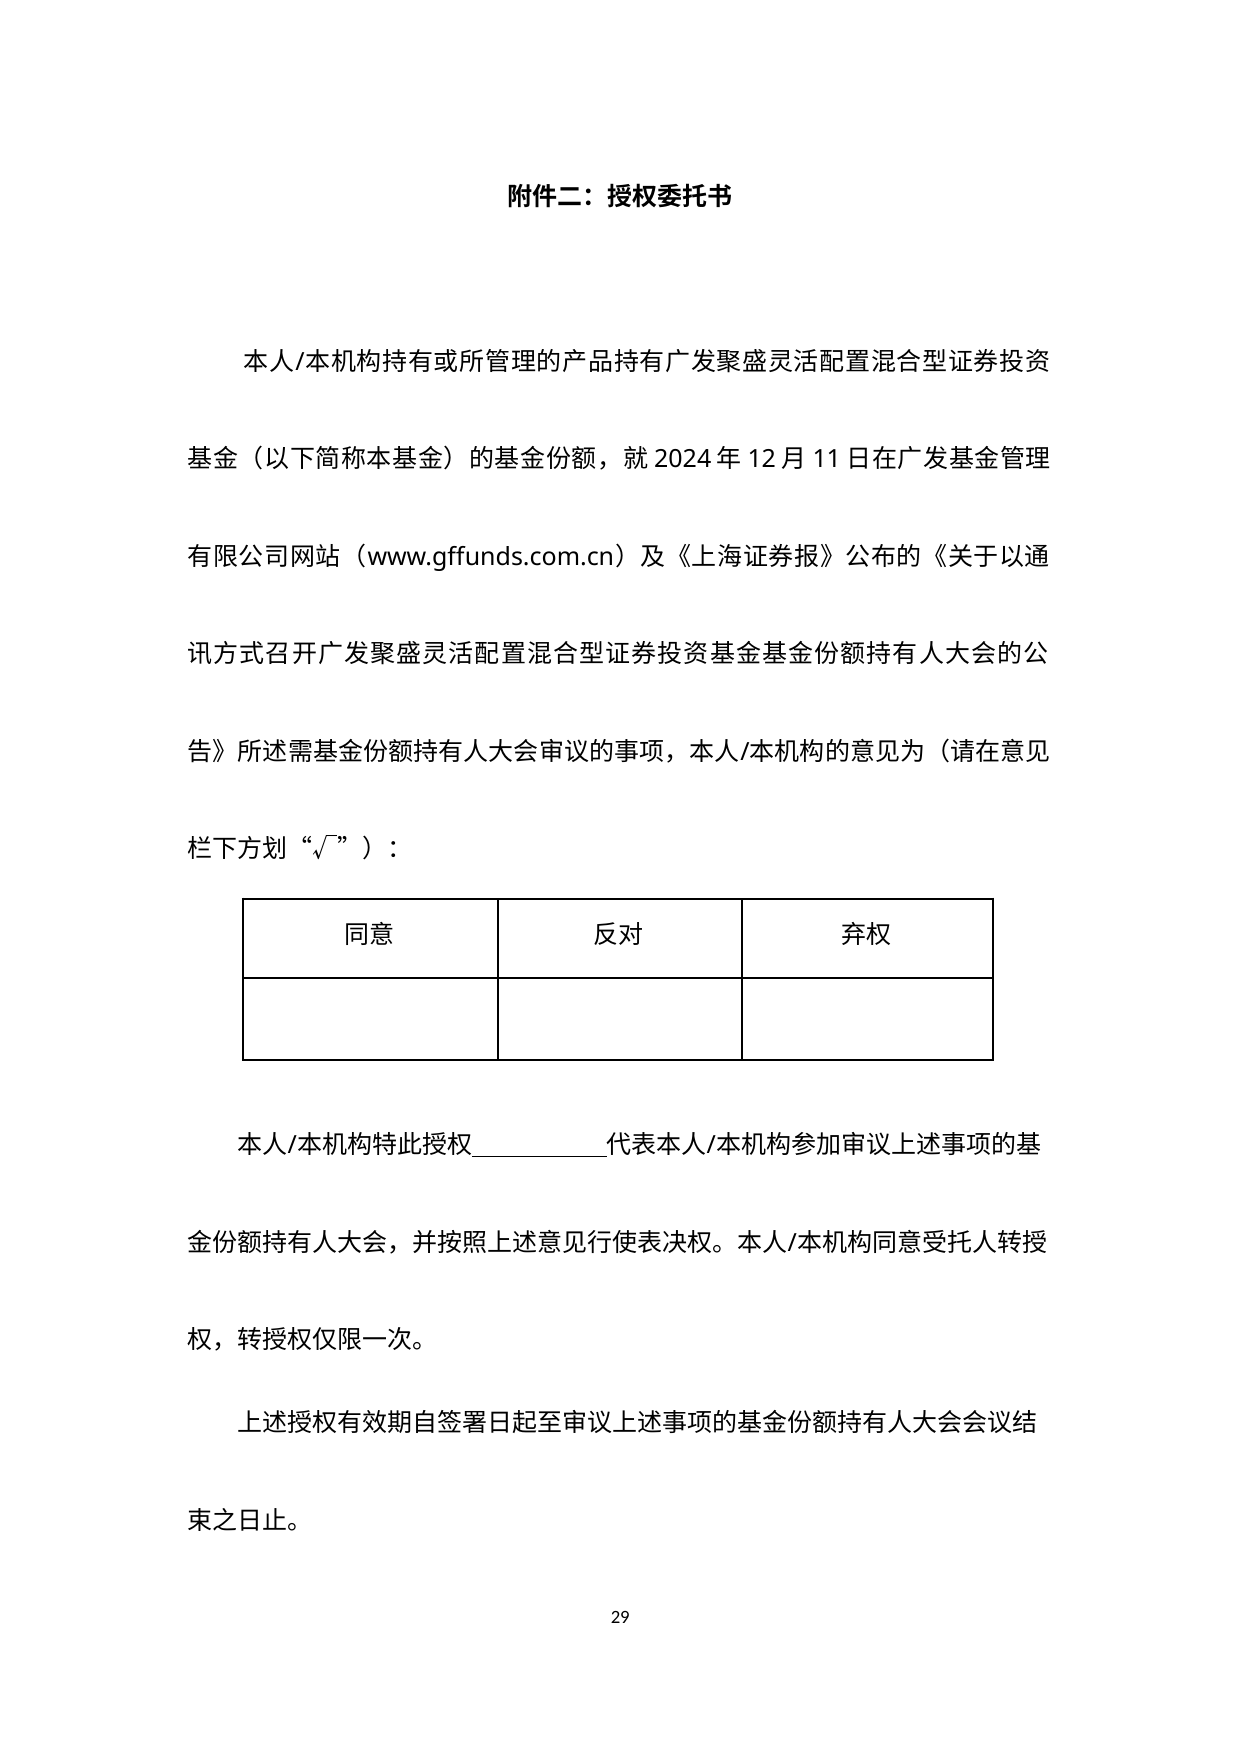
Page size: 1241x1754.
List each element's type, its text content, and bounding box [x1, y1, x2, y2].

text 本人/本机构特此授权 代表本人/本机构参加审议上述事项的基金份额持有人大会，并按照上述意见行使表决权。本人/本机构同意受托人转授权，转授权仅限一次。 [187, 1110, 1053, 1370]
table_cell [244, 979, 497, 1059]
text 上述授权有效期自签署日起至审议上述事项的基金份额持有人大会会议结束之日止。 [187, 1388, 1053, 1551]
table_cell [743, 979, 992, 1059]
text 附件二：授权委托书 [187, 162, 1053, 227]
table_header 同意 [244, 900, 497, 977]
table_cell [499, 979, 741, 1059]
table_header 反对 [499, 900, 741, 977]
text 本人/本机构持有或所管理的产品持有广发聚盛灵活配置混合型证券投资基金（以下简称本基金）的基金份额，就2024年12月11日在广发基金管理有限公司网站（www.gffunds.com.cn）及《上海证券报》公布的《关于以通讯方式召开广发聚盛灵活配置混合型证券投资基金基金份额持有人大会的公告》所述需基金份额持有人大会审议的事项，本人/本机构的意见为（请在意见栏下方划“√”）： [187, 327, 1051, 879]
table_header 弃权 [743, 900, 992, 977]
